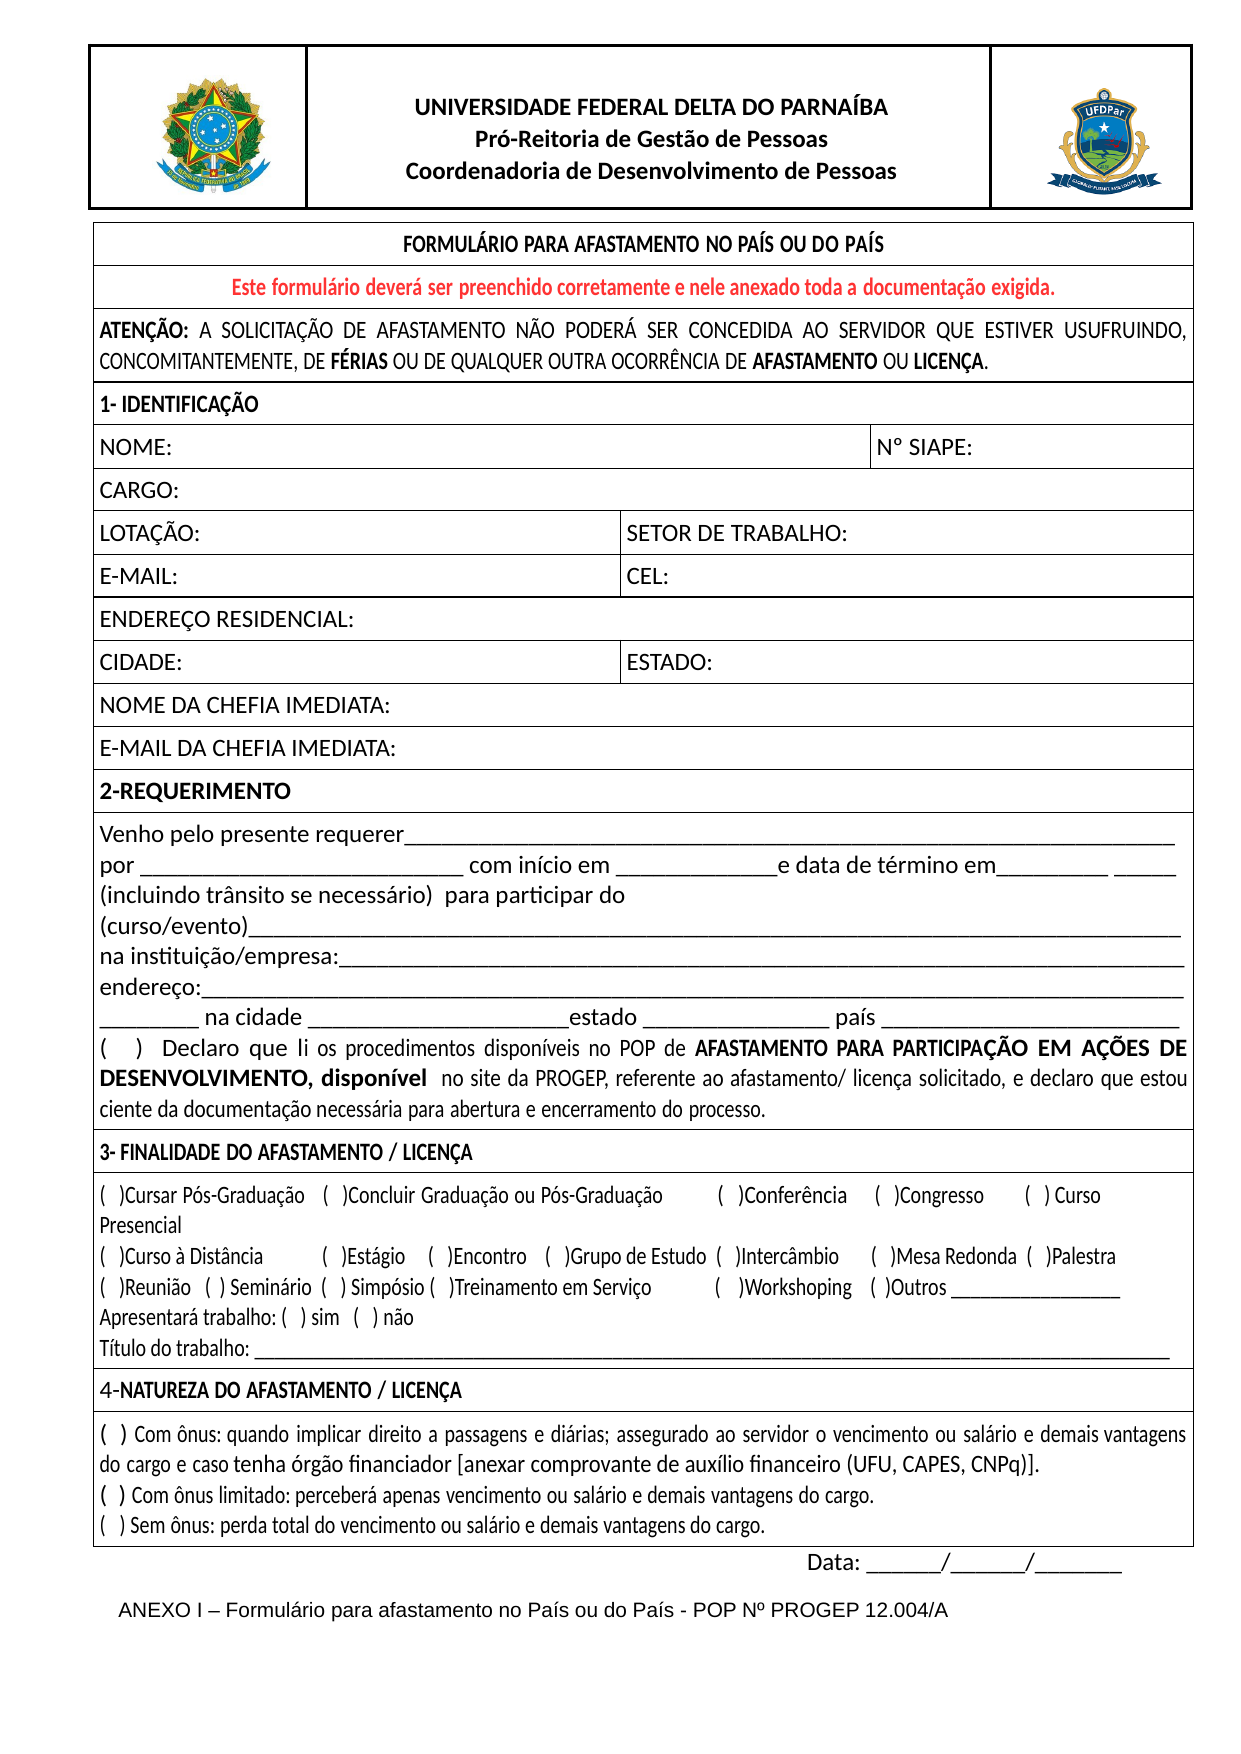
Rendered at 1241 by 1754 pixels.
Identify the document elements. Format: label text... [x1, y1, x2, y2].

table_cell Venho pelo presente requerer______________________________________________________________ por __________________________ com início em _____________e data de término em_________ _____ (incluindo trânsito se necessário) para participar do (curso/evento)___________________________________________________________________________na instituição/empresa:____________________________________________________________________ endereço:_______________________________________________________________________________________ na cidade _____________________estado _______________ país ________________________ ( ) Declaro que li os procedimentos disponíveis no POP de AFASTAMENTO PARA PARTICIPAÇÃO EM AÇÕES DE DESENVOLVIMENTO, disponível no site da PROGEP, referente ao afastamento/ licença solicitado, e declaro que estou ciente da documentação necessária para abertura e encerramento do processo. [94, 813, 1193, 1129]
table_cell 2-REQUERIMENTO [94, 770, 1193, 812]
table_header [992, 47, 1190, 207]
table_cell ( )Cursar Pós-Graduação ( )Concluir Graduação ou Pós-Graduação ( )Conferência ( )Congresso ( ) Curso Presencial ( )Curso à Distância ( )Estágio ( )Encontro ( )Grupo de Estudo ( )Intercâmbio ( )Mesa Redonda ( )Palestra ( )Reunião ( ) Seminário ( ) Simpósio ( )Treinamento em Serviço ( )Workshoping ( )Outros _________________ Apresentará trabalho: ( ) sim ( ) não Título do trabalho: ____________________________________________________________________________________________ [94, 1173, 1193, 1368]
picture [1034, 75, 1174, 207]
table_cell E-MAIL: [94, 555, 620, 596]
table_cell Este formulário deverá ser preenchido corretamente e nele anexado toda a documentação exigida. [94, 266, 1193, 308]
table_cell CEL: [621, 555, 1193, 596]
text Data: ______/______/_______ [118, 1547, 1122, 1577]
table_header [91, 47, 305, 207]
table_cell 3- FINALIDADE DO AFASTAMENTO / LICENÇA [94, 1130, 1193, 1172]
table_cell CIDADE: [94, 641, 620, 682]
table_cell ENDEREÇO RESIDENCIAL: [94, 598, 1193, 639]
table_header UNIVERSIDADE FEDERAL DELTA DO PARNAÍBA Pró-Reitoria de Gestão de Pessoas Coordenadoria de Desenvolvimento de Pessoas [308, 47, 989, 207]
table_cell LOTAÇÃO: [94, 511, 620, 553]
picture [152, 75, 272, 195]
table_cell NOME DA CHEFIA IMEDIATA: [94, 684, 1193, 726]
table_cell ( ) Com ônus: quando implicar direito a passagens e diárias; assegurado ao servidor o vencimento ou salário e demais vantagens do cargo e caso tenha órgão financiador [anexar comprovante de auxílio financeiro (UFU, CAPES, CNPq)]. ( ) Com ônus limitado: perceberá apenas vencimento ou salário e demais vantagens do cargo. ( ) Sem ônus: perda total do vencimento ou salário e demais vantagens do cargo. [94, 1412, 1193, 1546]
table_cell ATENÇÃO: A SOLICITAÇÃO DE AFASTAMENTO NÃO PODERÁ SER CONCEDIDA AO SERVIDOR QUE ESTIVER USUFRUINDO, CONCOMITANTEMENTE, DE FÉRIAS OU DE QUALQUER OUTRA OCORRÊNCIA DE AFASTAMENTO OU LICENÇA. [94, 309, 1193, 381]
table_cell CARGO: [94, 469, 1193, 510]
table_cell 4-NATUREZA DO AFASTAMENTO / LICENÇA [94, 1369, 1193, 1411]
table_header FORMULÁRIO PARA AFASTAMENTO NO PAÍS OU DO PAÍS [94, 223, 1193, 265]
table_cell SETOR DE TRABALHO: [621, 511, 1193, 553]
table_cell ESTADO: [621, 641, 1193, 682]
table_cell E-MAIL DA CHEFIA IMEDIATA: [94, 727, 1193, 768]
table_cell Nº SIAPE: [871, 425, 1193, 467]
table_cell NOME: [94, 425, 870, 467]
table_cell 1- IDENTIFICAÇÃO [94, 383, 1193, 424]
